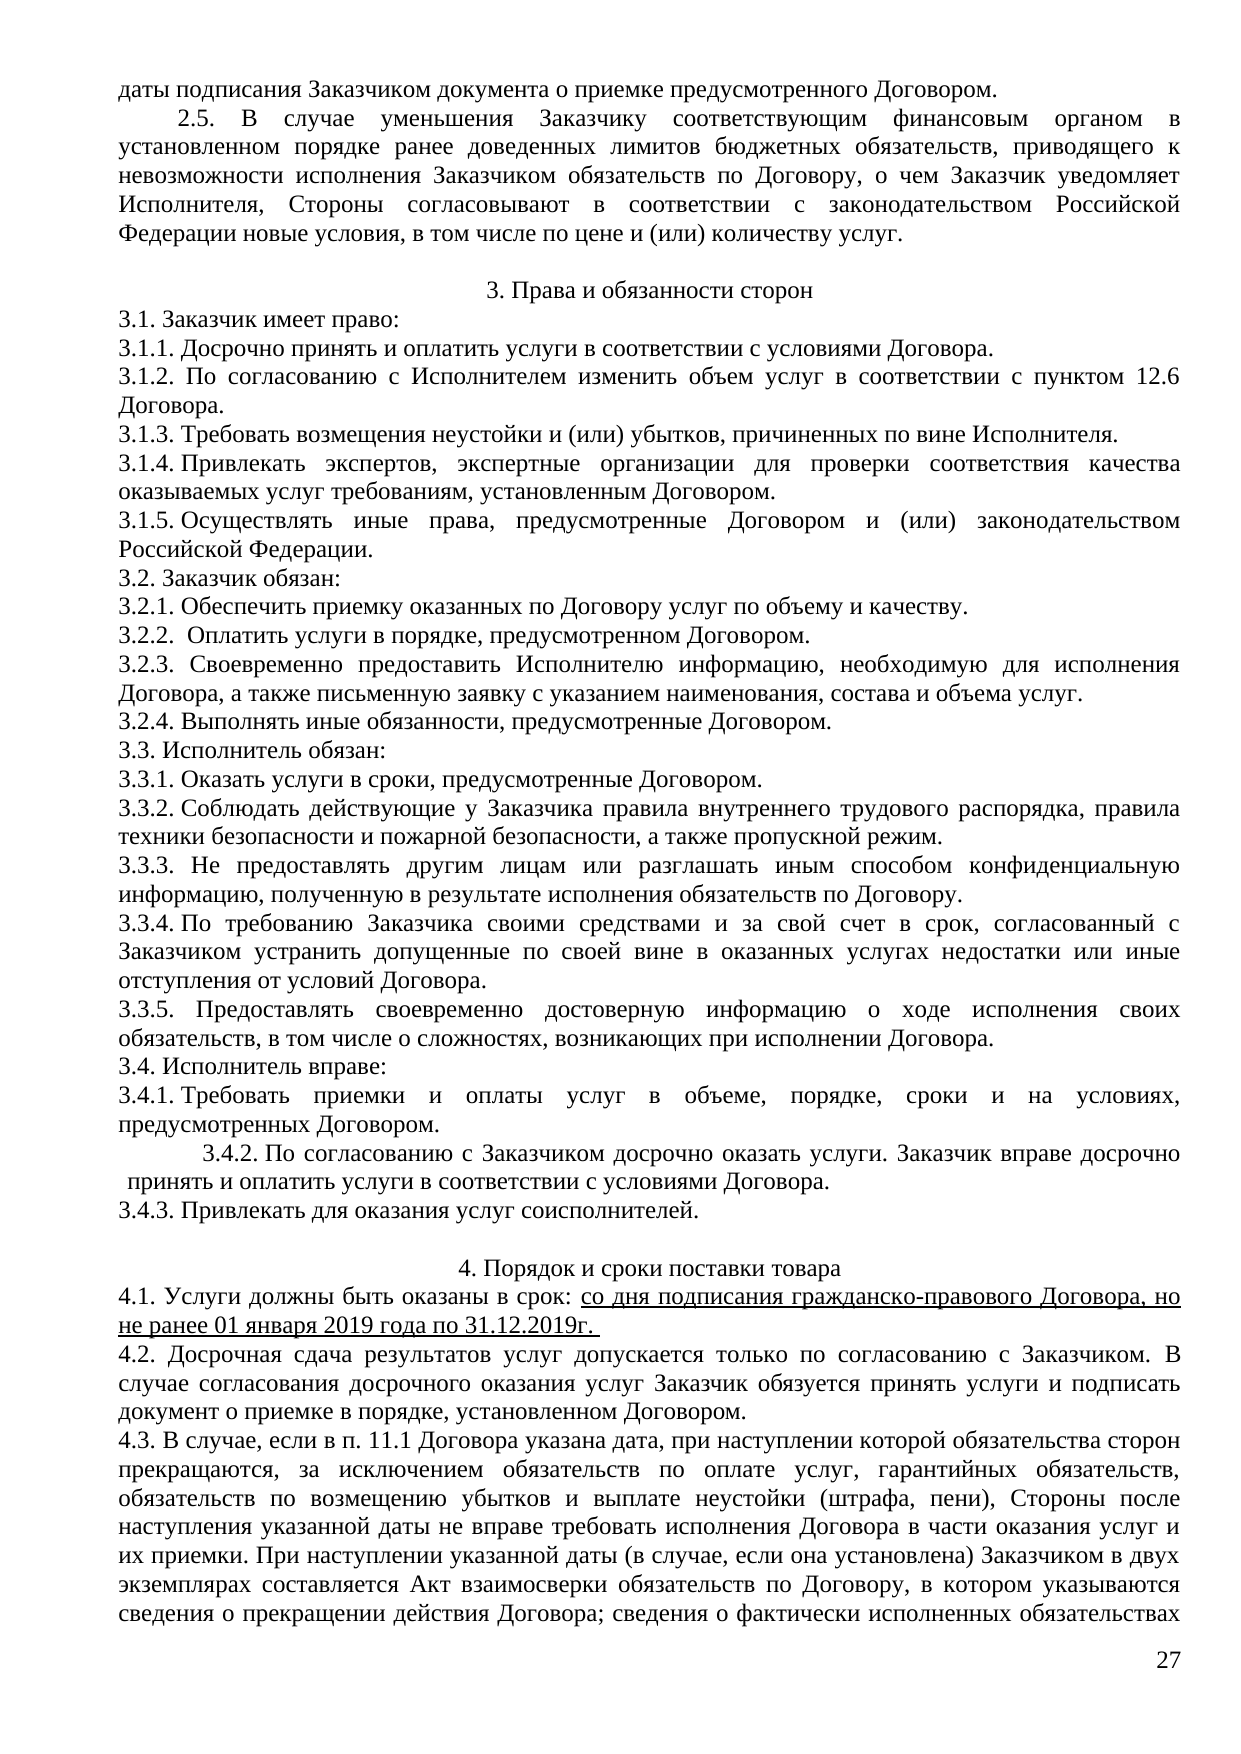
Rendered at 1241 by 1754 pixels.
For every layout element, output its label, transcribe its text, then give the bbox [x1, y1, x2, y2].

text 3.2.2. Оплатить услуги в порядке, предусмотренном Договором. [118, 620, 1181, 649]
text 3.3.5. Предоставлять своевременно достоверную информацию о ходе исполнения своих обязательств, в том числе о сложностях, возникающих при исполнении Договора. [118, 994, 1181, 1051]
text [118, 1425, 1181, 1626]
text 3.2.4. Выполнять иные обязанности, предусмотренные Договором. [118, 706, 1181, 735]
text 4. Порядок и сроки поставки товара [118, 1253, 1181, 1281]
text 3.2.3. Своевременно предоставить Исполнителю информацию, необходимую для исполнения Договора, а также письменную заявку с указанием наименования, состава и объема услуг. [118, 649, 1181, 706]
text 3.2. Заказчик обязан: [118, 563, 1181, 591]
text 3.4.3. Привлекать для оказания услуг соисполнителей. [118, 1195, 1181, 1224]
text 4.1. Услуги должны быть оказаны в срок: со дня подписания гражданско-правового Договора, но не ранее 01 января 2019 года по 31.12.2019г. [118, 1281, 1181, 1339]
text 3.3.1. Оказать услуги в сроки, предусмотренные Договором. [118, 764, 1181, 793]
text 3. Права и обязанности сторон [118, 275, 1181, 304]
text 3.3.4. По требованию Заказчика своими средствами и за свой счет в срок, согласованный с Заказчиком устранить допущенные по своей вине в оказанных услугах недостатки или иные отступления от условий Договора. [118, 908, 1181, 994]
text 3.1.4. Привлекать экспертов, экспертные организации для проверки соответствия качества оказываемых услуг требованиям, установленным Договором. [118, 448, 1181, 505]
text 3.4.1. Требовать приемки и оплаты услуг в объеме, порядке, сроки и на условиях, предусмотренных Договором. [118, 1080, 1181, 1138]
text 4.2. Досрочная сдача результатов услуг допускается только по согласованию с Заказчиком. В случае согласования досрочного оказания услуг Заказчик обязуется принять услуги и подписать документ о приемке в порядке, установленном Договором. [118, 1339, 1181, 1425]
text 3.1.2. По согласованию с Исполнителем изменить объем услуг в соответствии с пунктом 12.6 Договора. [118, 361, 1181, 419]
text 3.1.3. Требовать возмещения неустойки и (или) убытков, причиненных по вине Исполнителя. [118, 419, 1181, 448]
text 3.1.1. Досрочно принять и оплатить услуги в соответствии с условиями Договора. [118, 333, 1181, 361]
text 3.2.1. Обеспечить приемку оказанных по Договору услуг по объему и качеству. [118, 591, 1181, 620]
text 3.3.3. Не предоставлять другим лицам или разглашать иным способом конфиденциальную информацию, полученную в результате исполнения обязательств по Договору. [118, 850, 1181, 908]
text 3.4.2. По согласованию с Заказчиком досрочно оказать услуги. Заказчик вправе досрочно принять и оплатить услуги в соответствии с условиями Договора. [127, 1138, 1181, 1195]
text 3.4. Исполнитель вправе: [118, 1051, 1181, 1080]
text 2.5. В случае уменьшения Заказчику соответствующим финансовым органом в установленном порядке ранее доведенных лимитов бюджетных обязательств, приводящего к невозможности исполнения Заказчиком обязательств по Договору, о чем Заказчик уведомляет Исполнителя, Стороны согласовывают в соответствии с законодательством Российской Федерации новые условия, в том числе по цене и (или) количеству услуг. [118, 103, 1181, 246]
text 3.1. Заказчик имеет право: [118, 304, 1181, 333]
text 3.3. Исполнитель обязан: [118, 735, 1181, 764]
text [118, 74, 1181, 103]
text 3.1.5. Осуществлять иные права, предусмотренные Договором и (или) законодательством Российской Федерации. [118, 505, 1181, 563]
text 3.3.2. Соблюдать действующие у Заказчика правила внутреннего трудового распорядка, правила техники безопасности и пожарной безопасности, а также пропускной режим. [118, 793, 1181, 850]
